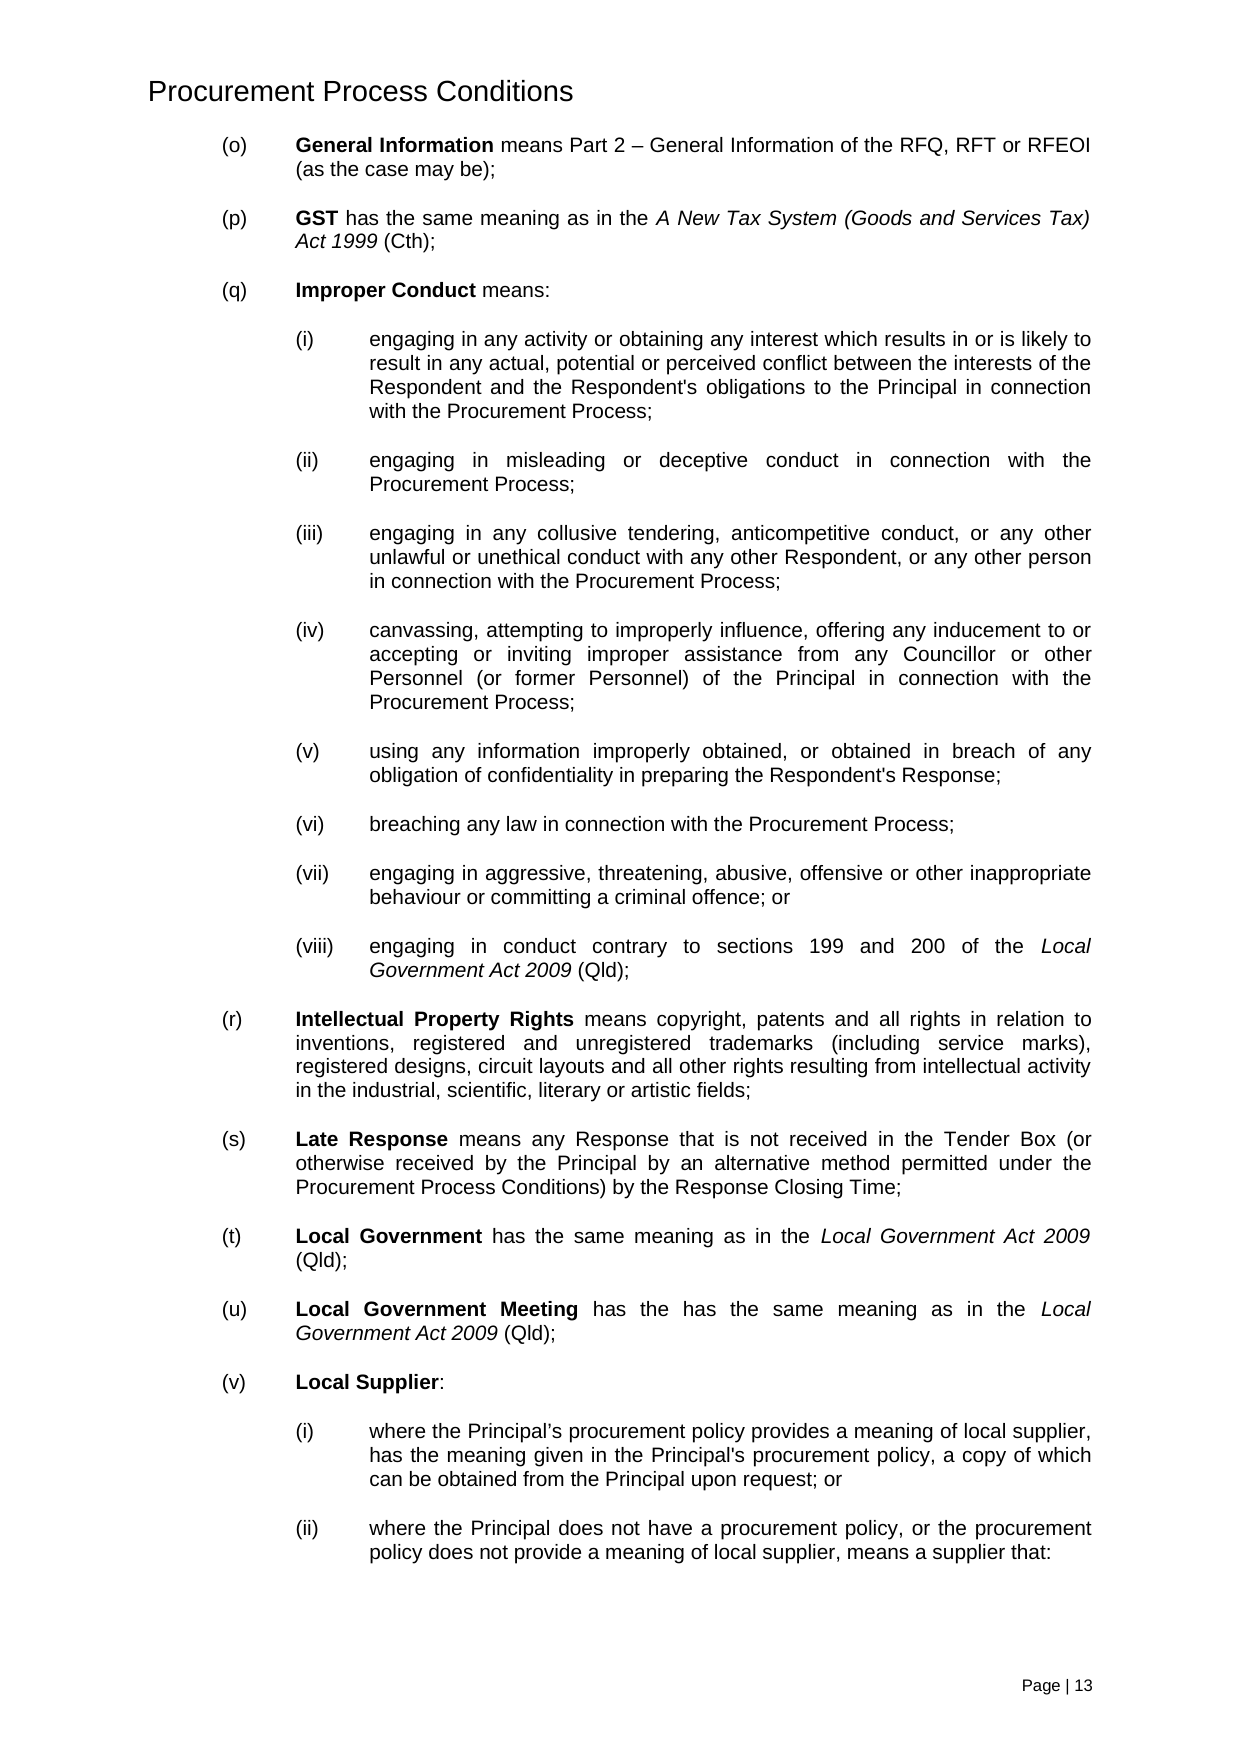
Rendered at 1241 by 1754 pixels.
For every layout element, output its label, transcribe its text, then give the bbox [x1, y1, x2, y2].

text Improper Conduct means: [222, 278, 1092, 302]
text engaging in any activity or obtaining any interest which results in or is likely to result in any actual, potential or perceived conflict between the interests of the Respondent and the Respondent's obligations to the Principal in connection with the Procurement Process; [295, 327, 1092, 423]
text engaging in aggressive, threatening, abusive, offensive or other inappropriate behaviour or committing a criminal offence; or [295, 861, 1092, 908]
text using any information improperly obtained, or obtained in breach of any obligation of confidentiality in preparing the Respondent's Response; [295, 739, 1092, 787]
text canvassing, attempting to improperly influence, offering any inducement to or accepting or inviting improper assistance from any Councillor or other Personnel (or former Personnel) of the Principal in connection with the Procurement Process; [295, 618, 1092, 714]
text engaging in conduct contrary to sections 199 and 200 of the Local Government Act 2009 (Qld); [295, 933, 1092, 981]
text breaching any law in connection with the Procurement Process; [295, 812, 1092, 836]
text Local Government has the same meaning as in the Local Government Act 2009 (Qld); [222, 1224, 1092, 1272]
text GST has the same meaning as in the A New Tax System (Goods and Services Tax) Act 1999 (Cth); [222, 205, 1092, 253]
text Intellectual Property Rights means copyright, patents and all rights in relation to inventions, registered and unregistered trademarks (including service marks), registered designs, circuit layouts and all other rights resulting from intellectual activity in the industrial, scientific, literary or artistic fields; [222, 1006, 1092, 1102]
text Local Supplier: [222, 1370, 1092, 1394]
text where the Principal does not have a procurement policy, or the procurement policy does not provide a meaning of local supplier, means a supplier that: [295, 1516, 1092, 1564]
text engaging in any collusive tendering, anticompetitive conduct, or any other unlawful or unethical conduct with any other Respondent, or any other person in connection with the Procurement Process; [295, 521, 1092, 593]
text General Information means Part 2 – General Information of the RFQ, RFT or RFEOI (as the case may be); [222, 132, 1092, 180]
text where the Principal’s procurement policy provides a meaning of local supplier, has the meaning given in the Principal's procurement policy, a copy of which can be obtained from the Principal upon request; or [295, 1419, 1092, 1491]
text engaging in misleading or deceptive conduct in connection with the Procurement Process; [295, 448, 1092, 496]
text Local Government Meeting has the has the same meaning as in the Local Government Act 2009 (Qld); [222, 1297, 1092, 1345]
text Late Response means any Response that is not received in the Tender Box (or otherwise received by the Principal by an alternative method permitted under the Procurement Process Conditions) by the Response Closing Time; [222, 1127, 1092, 1199]
